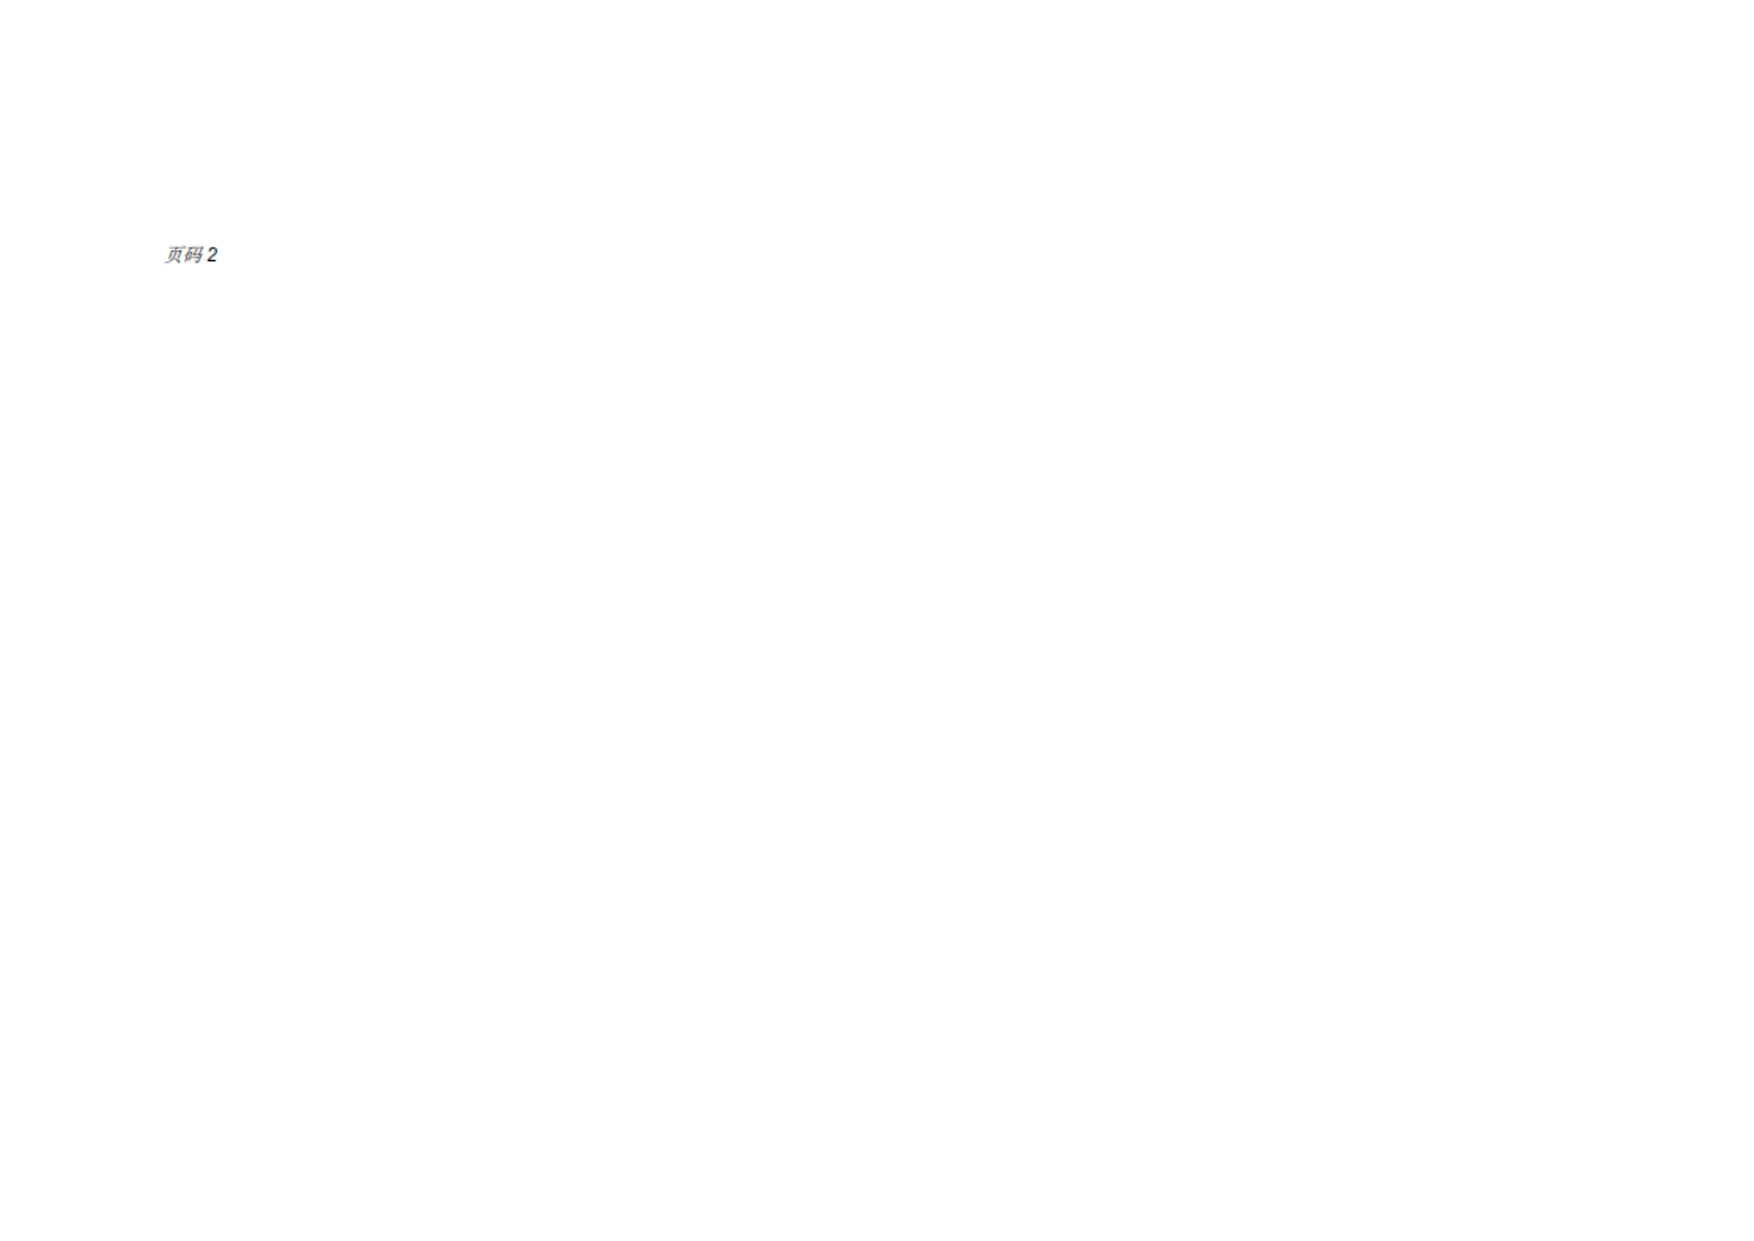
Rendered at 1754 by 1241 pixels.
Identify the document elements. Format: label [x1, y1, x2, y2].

picture [150, 197, 238, 268]
